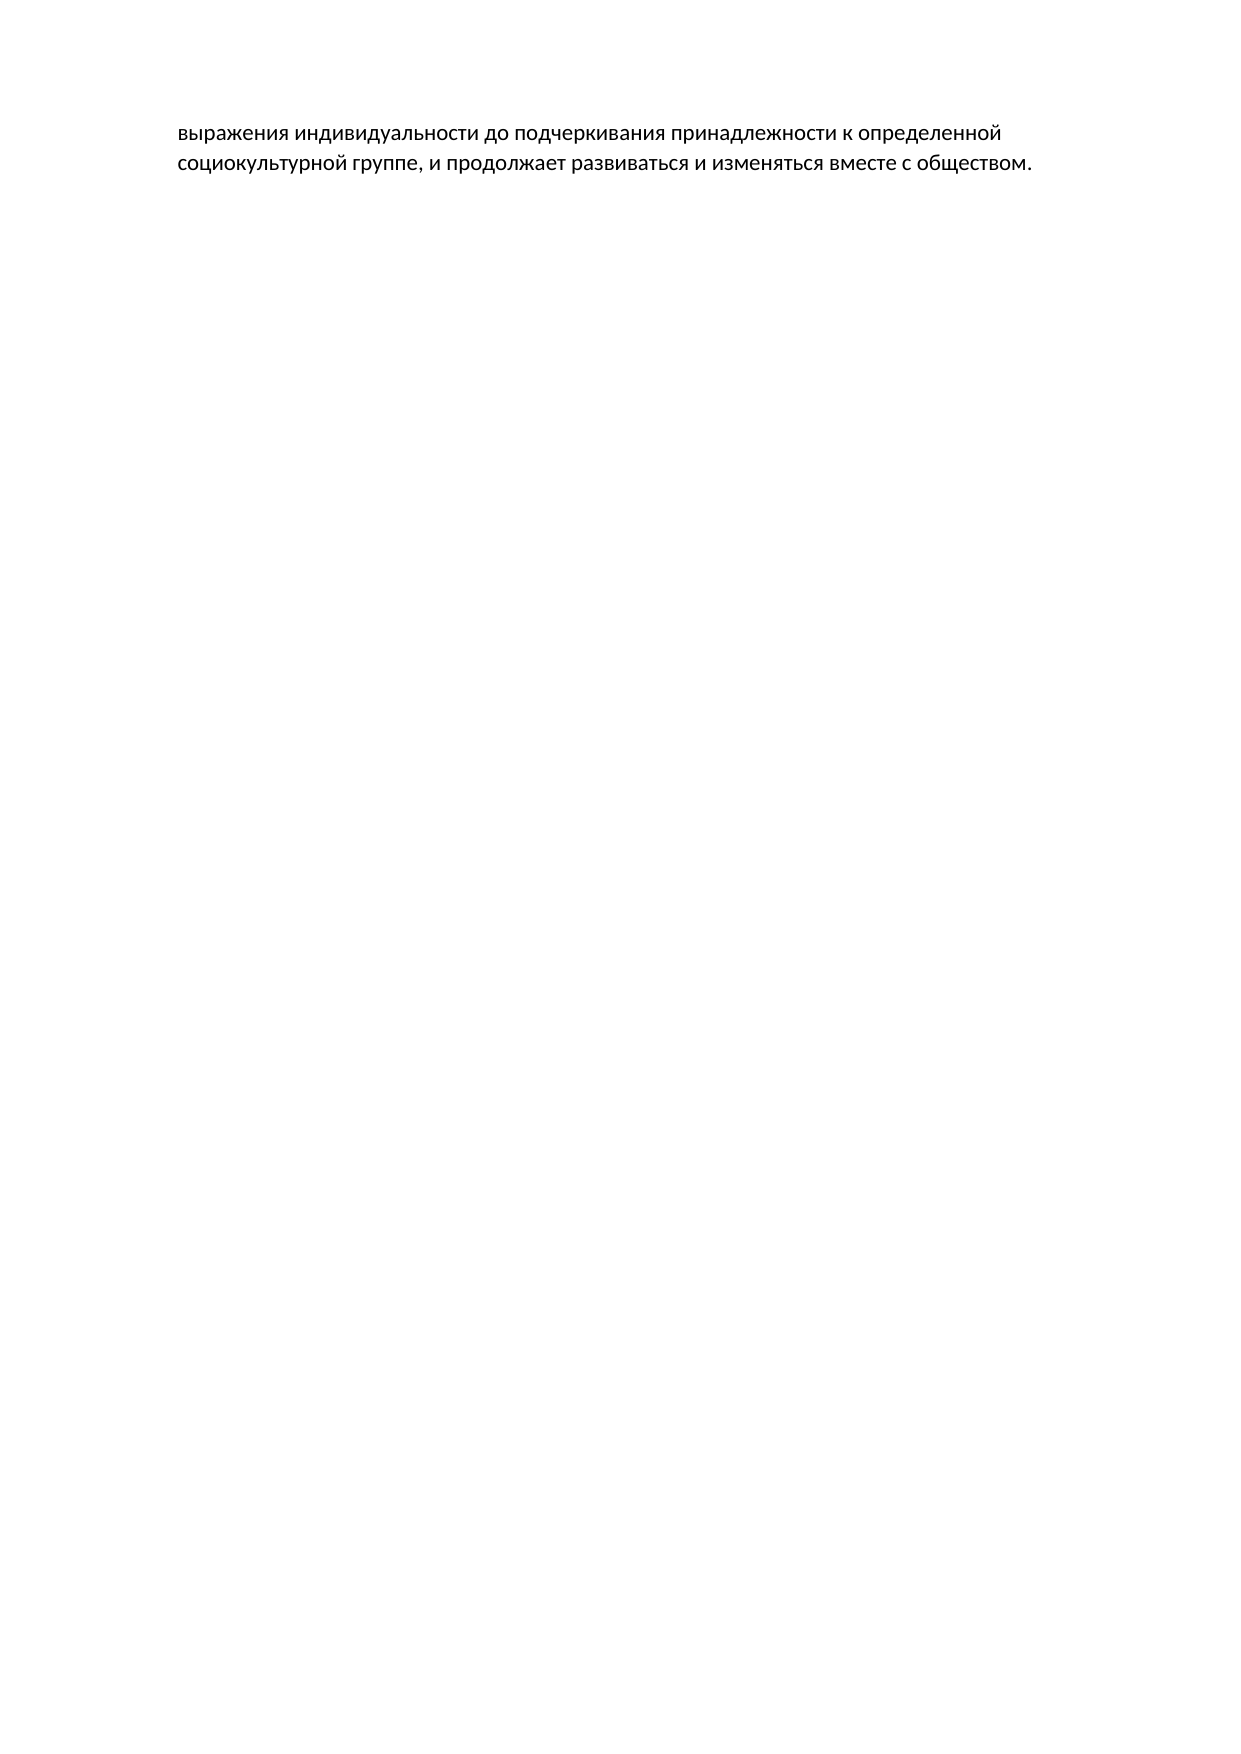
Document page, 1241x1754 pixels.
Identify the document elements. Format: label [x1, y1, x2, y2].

text [177, 118, 1152, 176]
